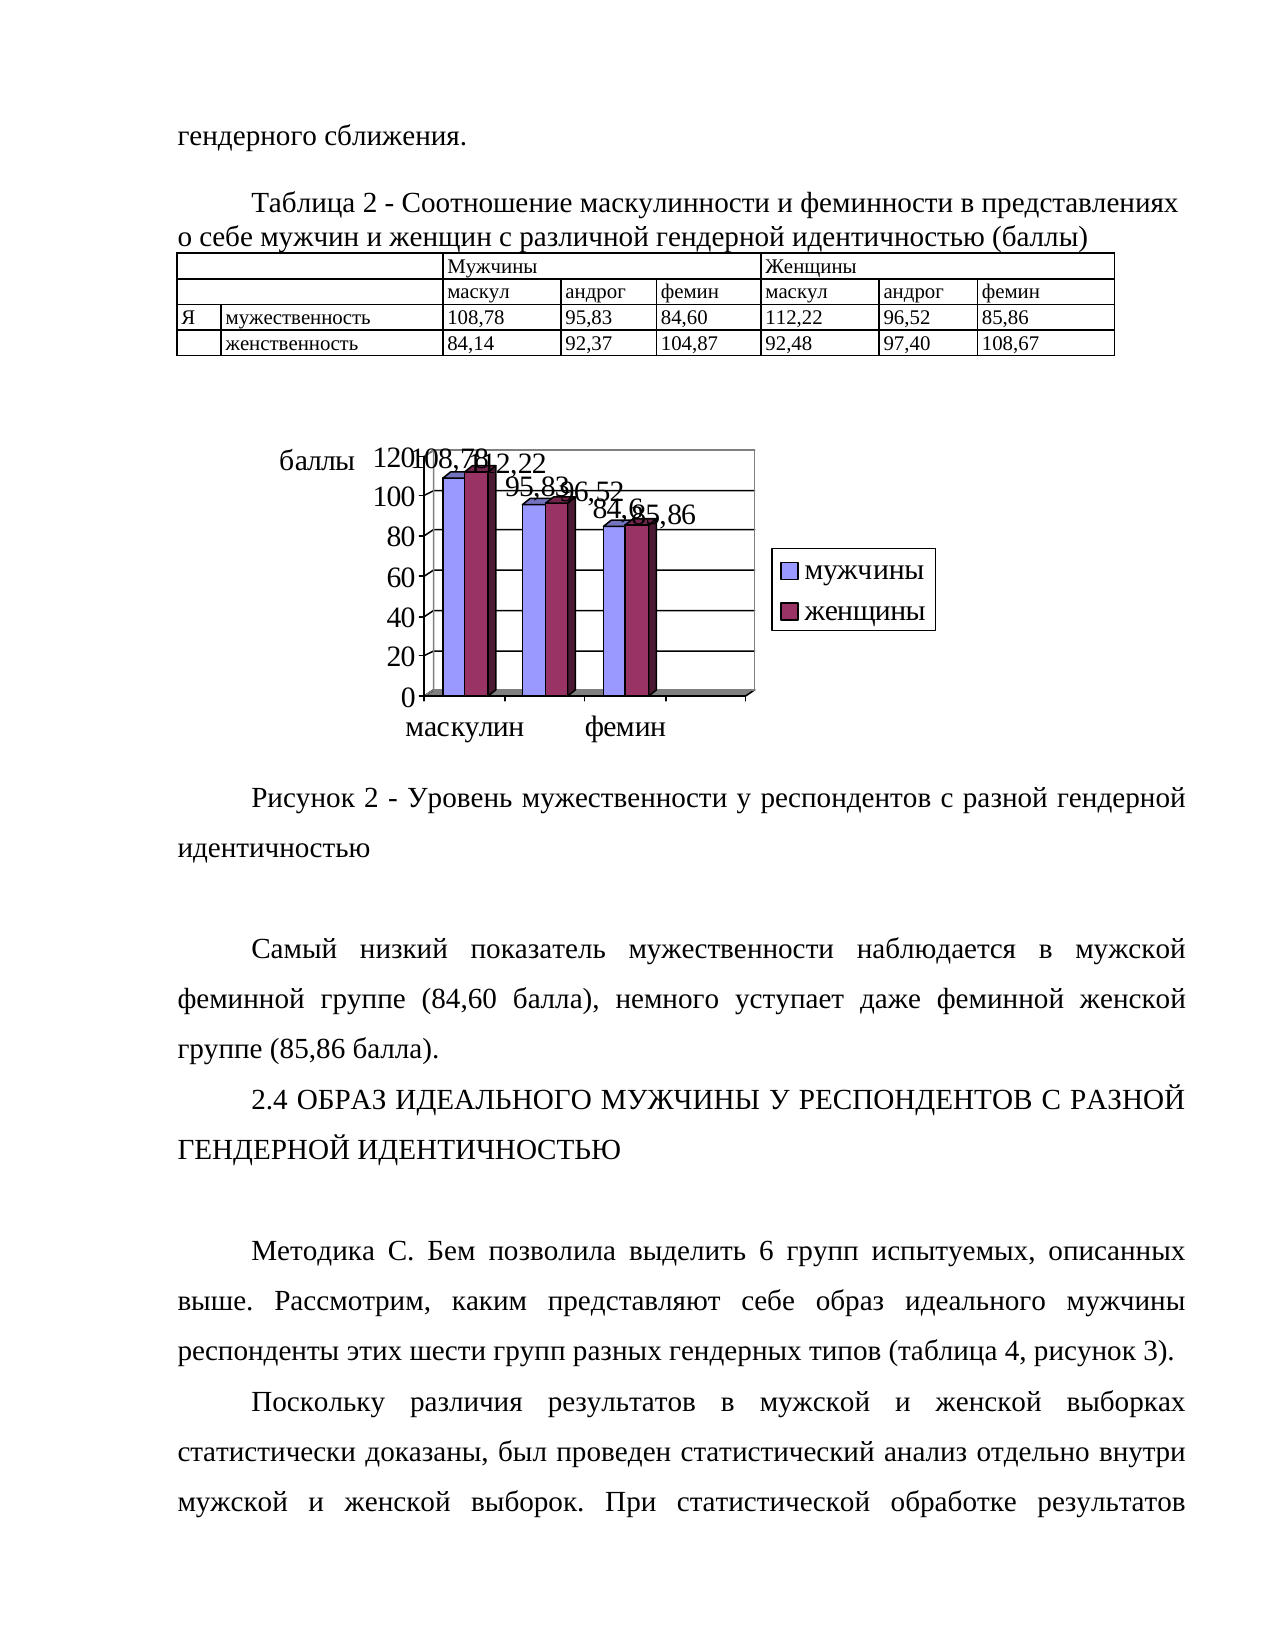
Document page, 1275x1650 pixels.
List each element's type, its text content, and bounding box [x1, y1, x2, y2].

text Рисунок 2 - Уровень мужественности у респондентов с разной гендерной идентичностью [177, 780, 1186, 864]
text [177, 118, 1186, 152]
table_cell 84,60 [657, 305, 760, 329]
text 2.4 Образ идеального мужчины у респондентов с разной гендерной идентичностью [177, 1082, 1186, 1166]
table_cell [178, 280, 442, 303]
table_cell 96,52 [880, 305, 977, 329]
table_cell 112,22 [762, 305, 878, 329]
text Методика С. Бем позволила выделить 6 групп испытуемых, описанных выше. Рассмотрим, каким представляют себе образ идеального мужчины респонденты этих шести групп разных гендерных типов (таблица 4, рисунок 3). [177, 1233, 1186, 1367]
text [177, 1384, 1186, 1518]
table_cell 95,83 [562, 305, 656, 329]
table_header Мужчины [444, 254, 760, 278]
table_cell мужественность [222, 305, 442, 329]
table_cell [178, 331, 220, 355]
table_cell фемин [657, 280, 760, 303]
table_cell андрог [880, 280, 977, 303]
table_cell 108,67 [978, 331, 1114, 355]
table_cell Я [178, 305, 220, 329]
table_cell маскул [762, 280, 878, 303]
table_cell 92,37 [562, 331, 656, 355]
table_cell 84,14 [444, 331, 560, 355]
text Самый низкий показатель мужественности наблюдается в мужской феминной группе (84,60 балла), немного уступает даже феминной женской группе (85,86 балла). [177, 931, 1186, 1065]
table_cell андрог [562, 280, 656, 303]
table_cell 92,48 [762, 331, 878, 355]
table_cell фемин [978, 280, 1114, 303]
table_cell 104,87 [657, 331, 760, 355]
text Таблица 2 - Соотношение маскулинности и феминности в представлениях о себе мужчин и женщин с различной гендерной идентичностью (баллы) [177, 185, 1186, 252]
table_cell 108,78 [444, 305, 560, 329]
table_cell 85,86 [978, 305, 1114, 329]
table_cell 97,40 [880, 331, 977, 355]
table_header Женщины [762, 254, 1114, 278]
table_cell женственность [222, 331, 442, 355]
table_header [178, 254, 442, 278]
table_cell маскул [444, 280, 560, 303]
